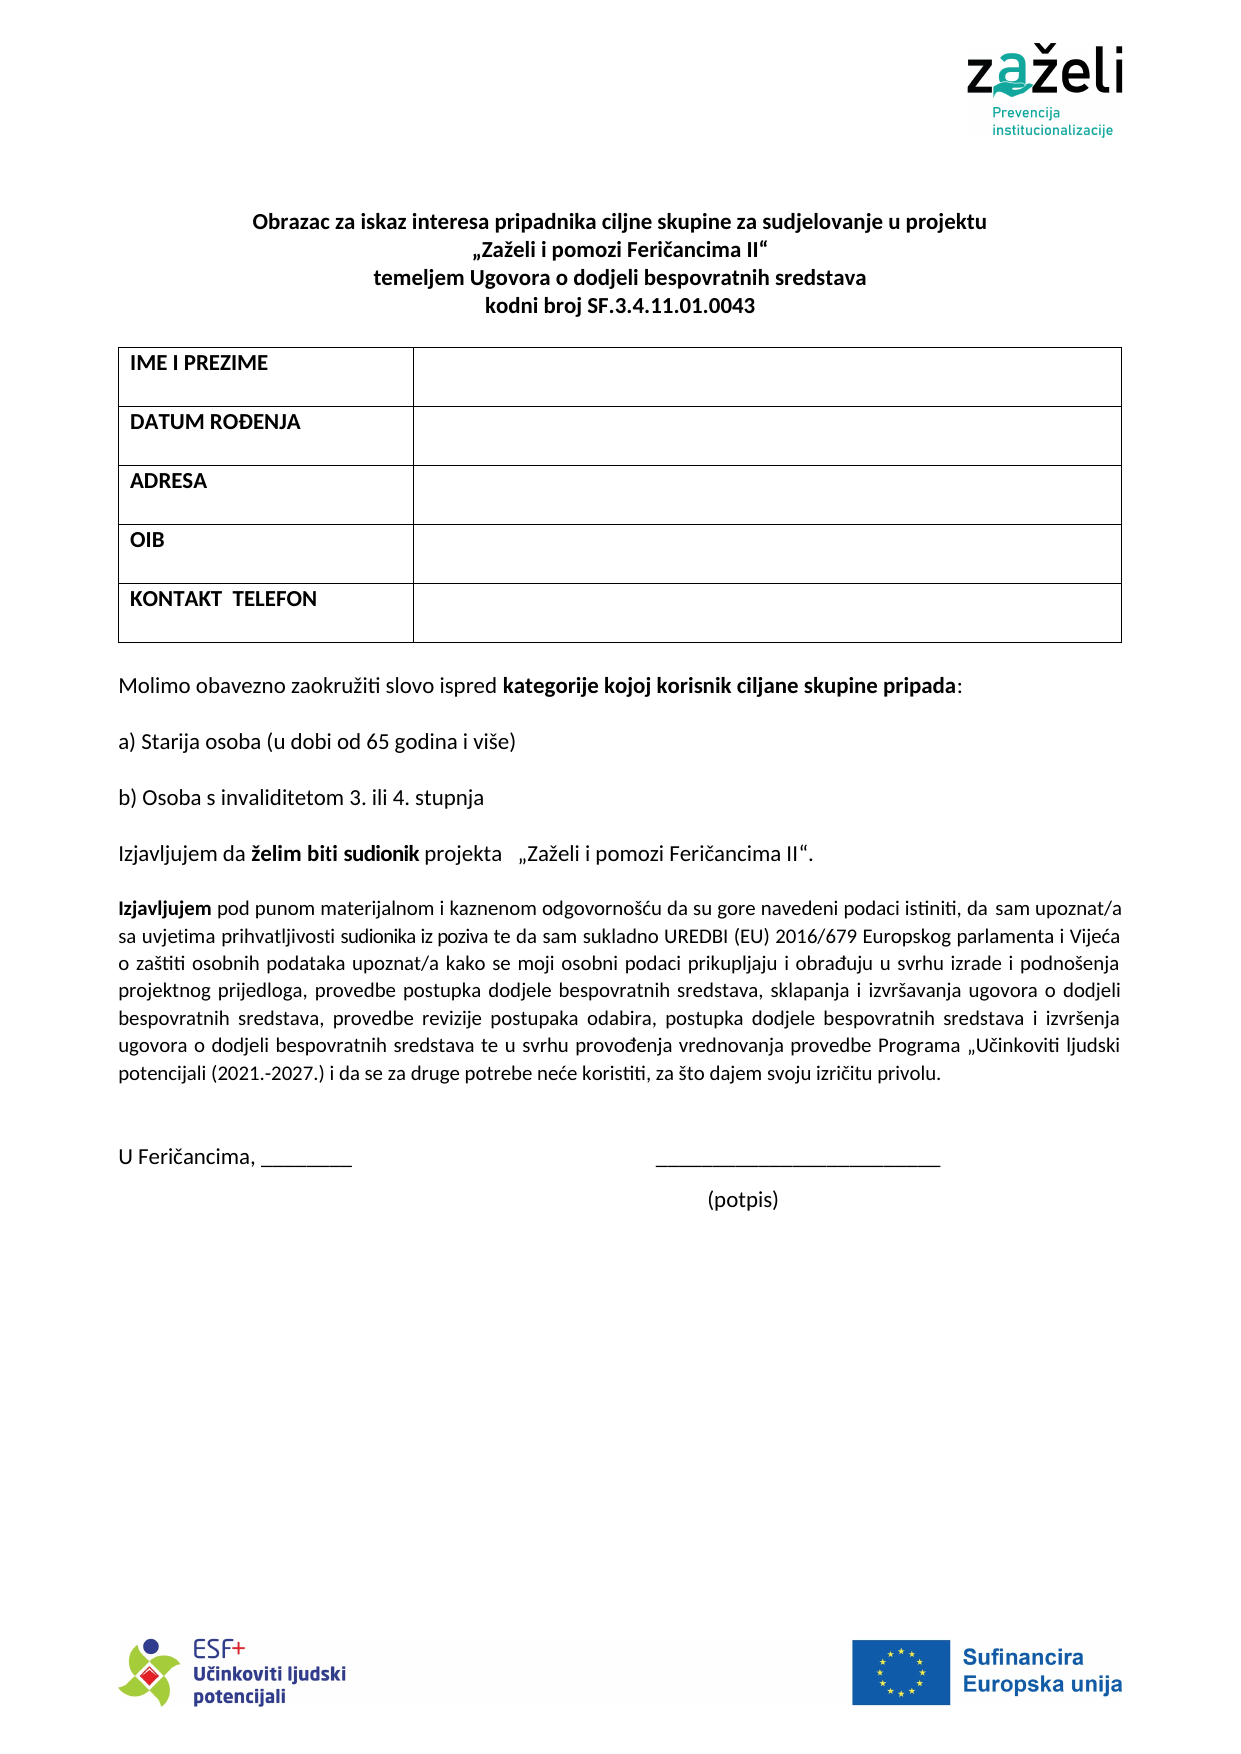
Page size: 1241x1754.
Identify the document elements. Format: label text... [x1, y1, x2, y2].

text Molimo obavezno zaokružiti slovo ispred kategorije kojoj korisnik ciljane skupine pripada: [118, 671, 1122, 699]
text (potpis) [118, 1185, 1122, 1213]
text kodni broj SF.3.4.11.01.0043 [118, 291, 1122, 319]
table_cell OIB [119, 525, 413, 583]
table_cell [414, 407, 1121, 465]
text Izjavljujem pod punom materijalnom i kaznenom odgovornošću da su gore navedeni podaci istiniti, da sam upoznat/a sa uvjetima prihvatljivosti sudionika iz poziva te da sam sukladno UREDBI (EU) 2016/679 Europskog parlamenta i Vijeća o zaštiti osobnih podataka upoznat/a kako se moji osobni podaci prikupljaju i obrađuju u svrhu izrade i podnošenja projektnog prijedloga, provedbe postupka dodjele bespovratnih sredstava, sklapanja i izvršavanja ugovora o dodjeli bespovratnih sredstava, provedbe revizije postupaka odabira, postupka dodjele bespovratnih sredstava i izvršenja ugovora o dodjeli bespovratnih sredstava te u svrhu provođenja vrednovanja provedbe Programa „Učinkoviti ljudski potencijali (2021.-2027.) i da se za druge potrebe neće koristiti, za što dajem svoju izričitu privolu. [118, 895, 1122, 1085]
text Izjavljujem da želim biti sudionik projekta „Zaželi i pomozi Feričancima II“. [118, 839, 1122, 867]
table_cell [414, 584, 1121, 642]
picture [118, 1638, 1123, 1707]
table_cell KONTAKT TELEFON [119, 584, 413, 642]
text b) Osoba s invaliditetom 3. ili 4. stupnja [118, 783, 1122, 811]
table_cell ADRESA [119, 466, 413, 524]
table_cell DATUM ROĐENJA [119, 407, 413, 465]
text temeljem Ugovora o dodjeli bespovratnih sredstava [118, 263, 1122, 291]
picture [967, 43, 1123, 138]
text a) Starija osoba (u dobi od 65 godina i više) [118, 727, 1122, 755]
table_header IME I PREZIME [119, 348, 413, 406]
table_cell [414, 525, 1121, 583]
text U Feričancima, ________ _________________________ [118, 1142, 1122, 1170]
text „Zaželi i pomozi Feričancima II“ [118, 235, 1122, 263]
text Obrazac za iskaz interesa pripadnika ciljne skupine za sudjelovanje u projektu [118, 207, 1122, 235]
table_header [414, 348, 1121, 406]
table_cell [414, 466, 1121, 524]
